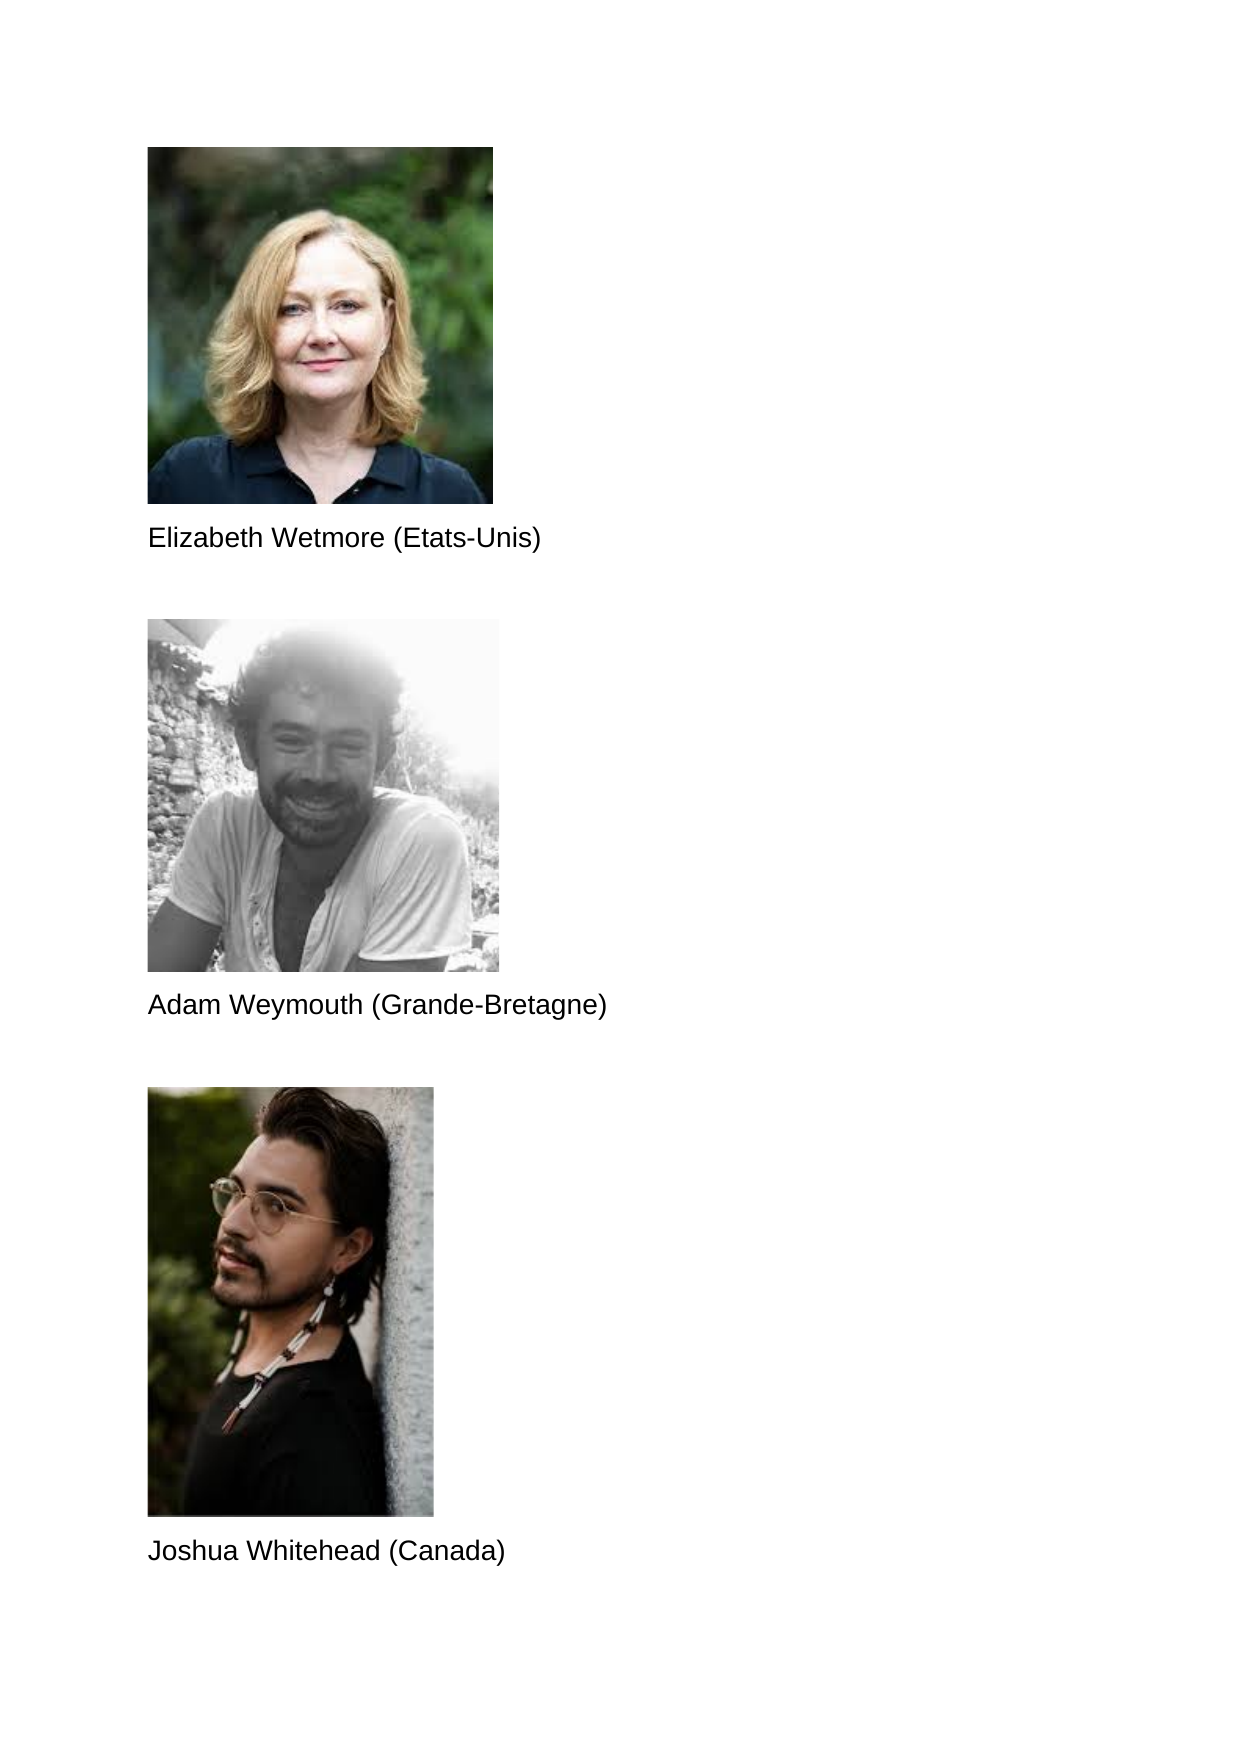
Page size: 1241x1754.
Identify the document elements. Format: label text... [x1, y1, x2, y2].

picture [147, 619, 500, 972]
text Adam Weymouth (Grande-Bretagne) [148, 988, 1093, 1020]
picture [147, 147, 493, 504]
picture [147, 1087, 434, 1517]
text Joshua Whitehead (Canada) [148, 1534, 1093, 1566]
text Elizabeth Wetmore (Etats-Unis) [148, 521, 1093, 553]
